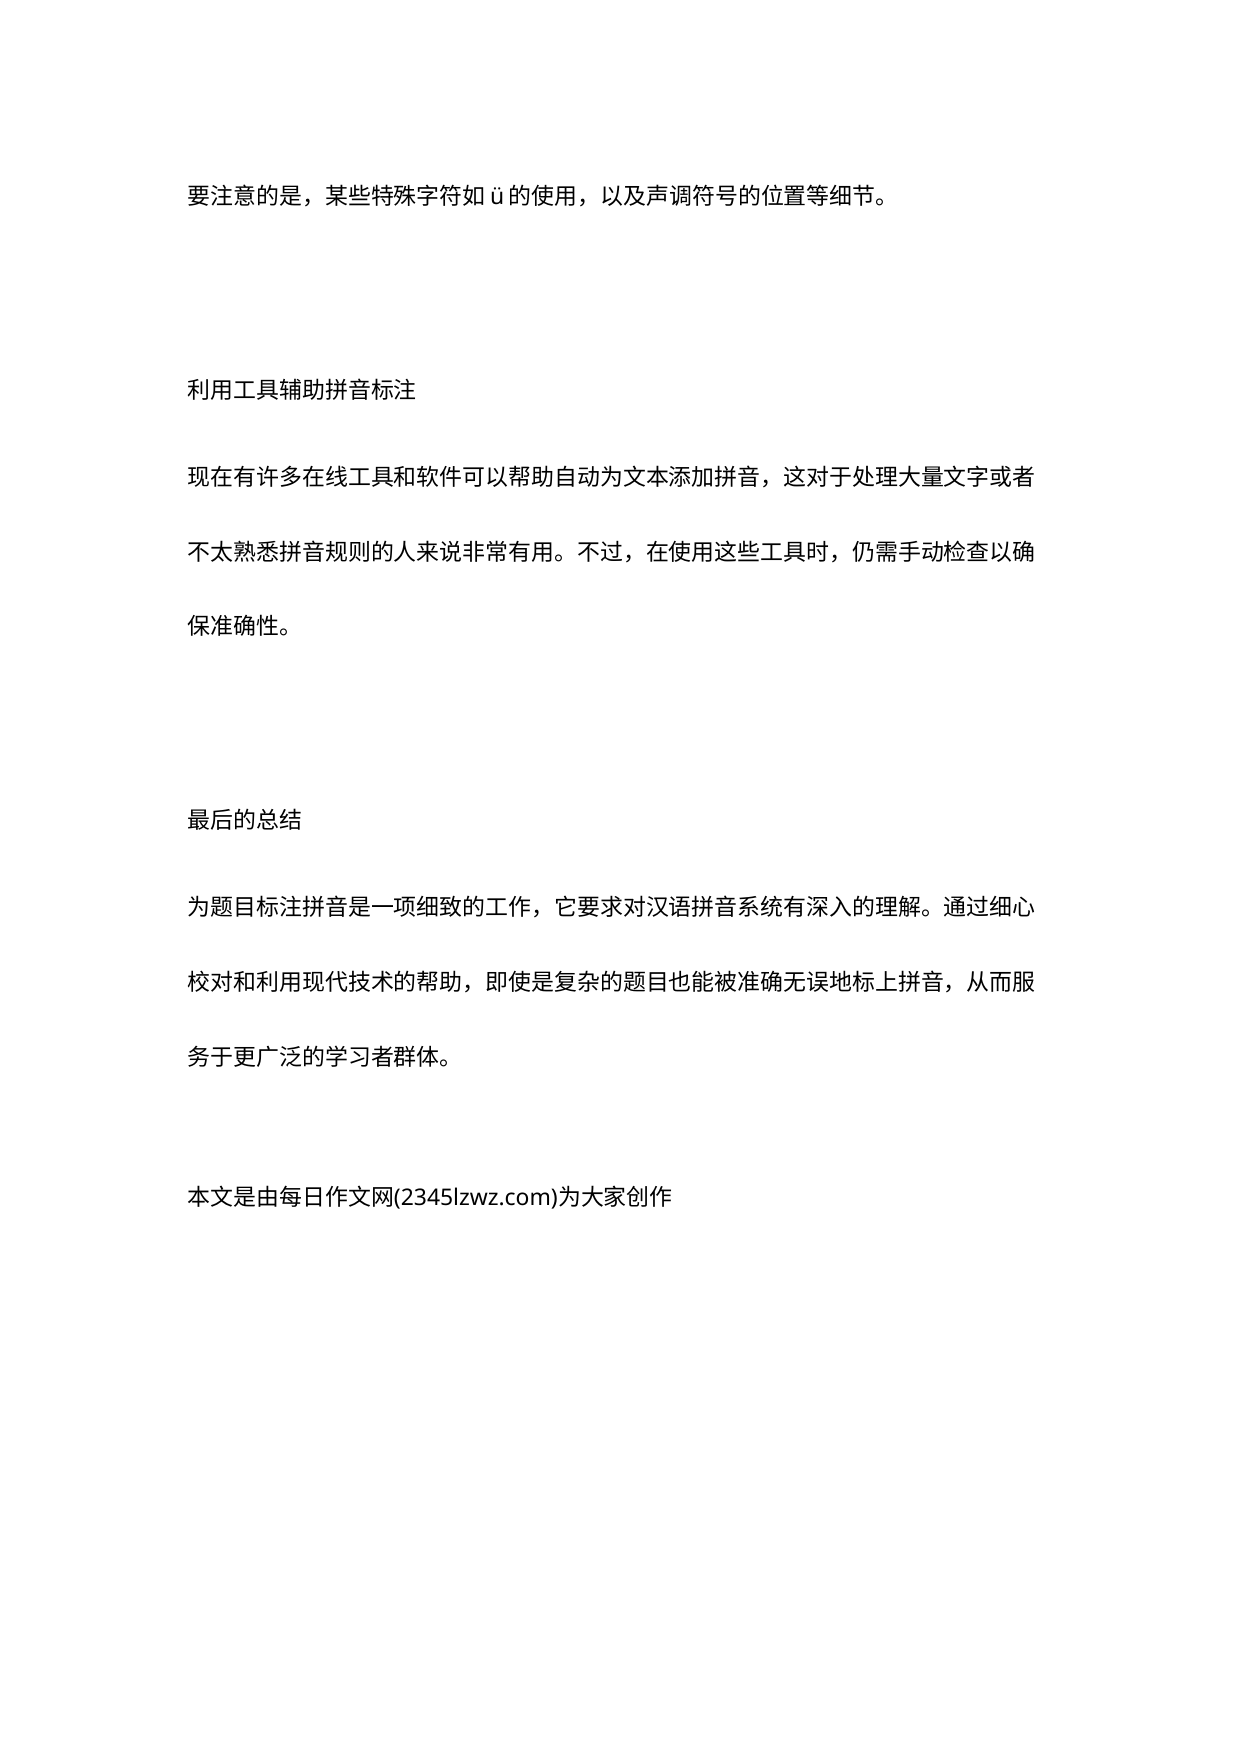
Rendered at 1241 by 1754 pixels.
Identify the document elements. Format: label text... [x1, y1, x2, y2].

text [187, 162, 1053, 227]
text 最后的总结 [187, 787, 1053, 852]
text 现在有许多在线工具和软件可以帮助自动为文本添加拼音，这对于处理大量文字或者不太熟悉拼音规则的人来说非常有用。不过，在使用这些工具时，仍需手动检查以确保准确性。 [187, 443, 1053, 657]
text 本文是由每日作文网(2345lzwz.com)为大家创作 [187, 1163, 1053, 1228]
text 为题目标注拼音是一项细致的工作，它要求对汉语拼音系统有深入的理解。通过细心校对和利用现代技术的帮助，即使是复杂的题目也能被准确无误地标上拼音，从而服务于更广泛的学习者群体。 [187, 873, 1053, 1087]
text 利用工具辅助拼音标注 [187, 356, 1053, 421]
